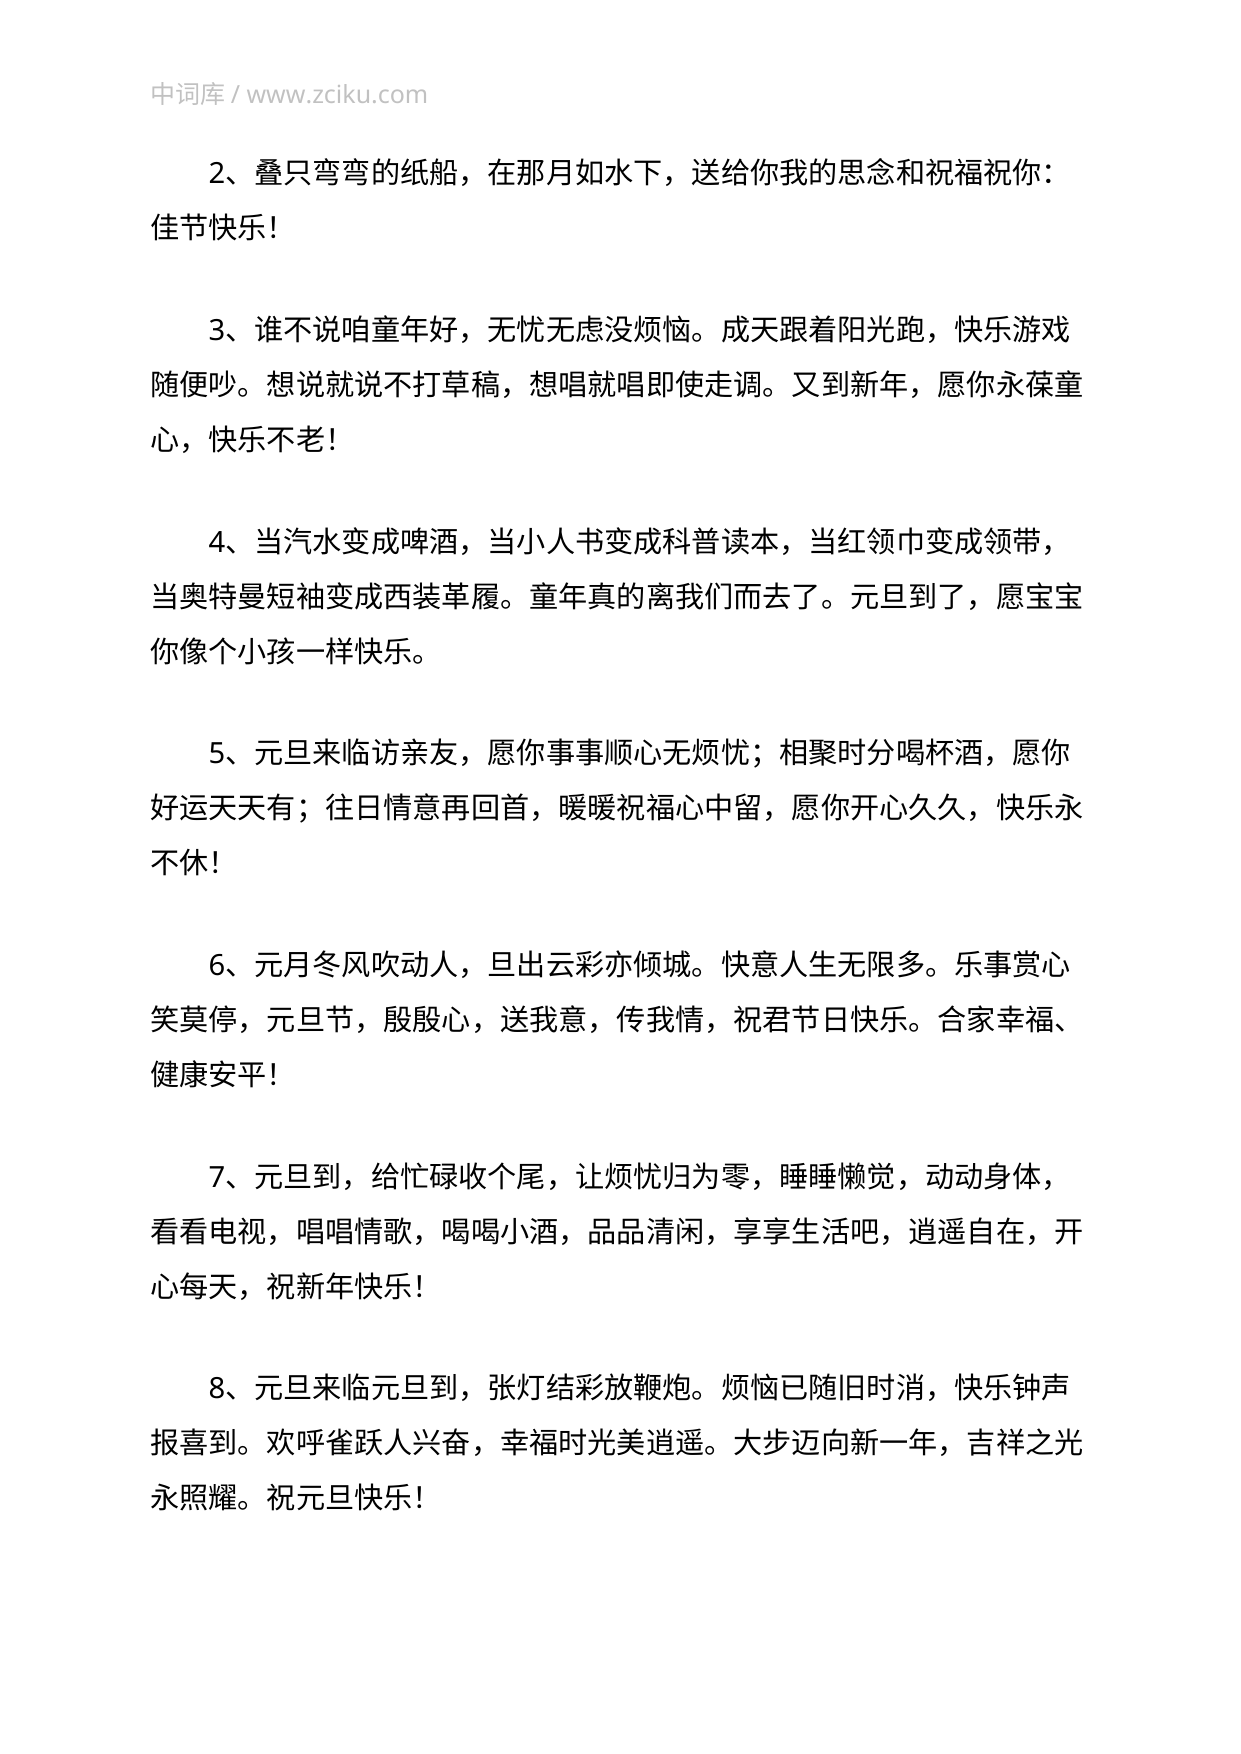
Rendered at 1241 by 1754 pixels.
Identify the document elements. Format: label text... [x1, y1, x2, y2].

text 6、元月冬风吹动人，旦出云彩亦倾城。快意人生无限多。乐事赏心笑莫停，元旦节，殷殷心，送我意，传我情，祝君节日快乐。合家幸福、健康安平！ [150, 942, 1090, 1094]
text 2、叠只弯弯的纸船，在那月如水下，送给你我的思念和祝福祝你：佳节快乐！ [150, 150, 1090, 247]
text 4、当汽水变成啤酒，当小人书变成科普读本，当红领巾变成领带，当奥特曼短袖变成西装革履。童年真的离我们而去了。元旦到了，愿宝宝你像个小孩一样快乐。 [150, 518, 1090, 671]
text 7、元旦到，给忙碌收个尾，让烦忧归为零，睡睡懒觉，动动身体，看看电视，唱唱情歌，喝喝小酒，品品清闲，享享生活吧，逍遥自在，开心每天，祝新年快乐！ [150, 1153, 1090, 1306]
text 3、谁不说咱童年好，无忧无虑没烦恼。成天跟着阳光跑，快乐游戏随便吵。想说就说不打草稿，想唱就唱即使走调。又到新年，愿你永葆童心，快乐不老！ [150, 307, 1090, 459]
text 8、元旦来临元旦到，张灯结彩放鞭炮。烦恼已随旧时消，快乐钟声报喜到。欢呼雀跃人兴奋，幸福时光美逍遥。大步迈向新一年，吉祥之光永照耀。祝元旦快乐！ [150, 1365, 1090, 1517]
text 5、元旦来临访亲友，愿你事事顺心无烦忧；相聚时分喝杯酒，愿你好运天天有；往日情意再回首，暖暖祝福心中留，愿你开心久久，快乐永不休！ [150, 730, 1090, 882]
